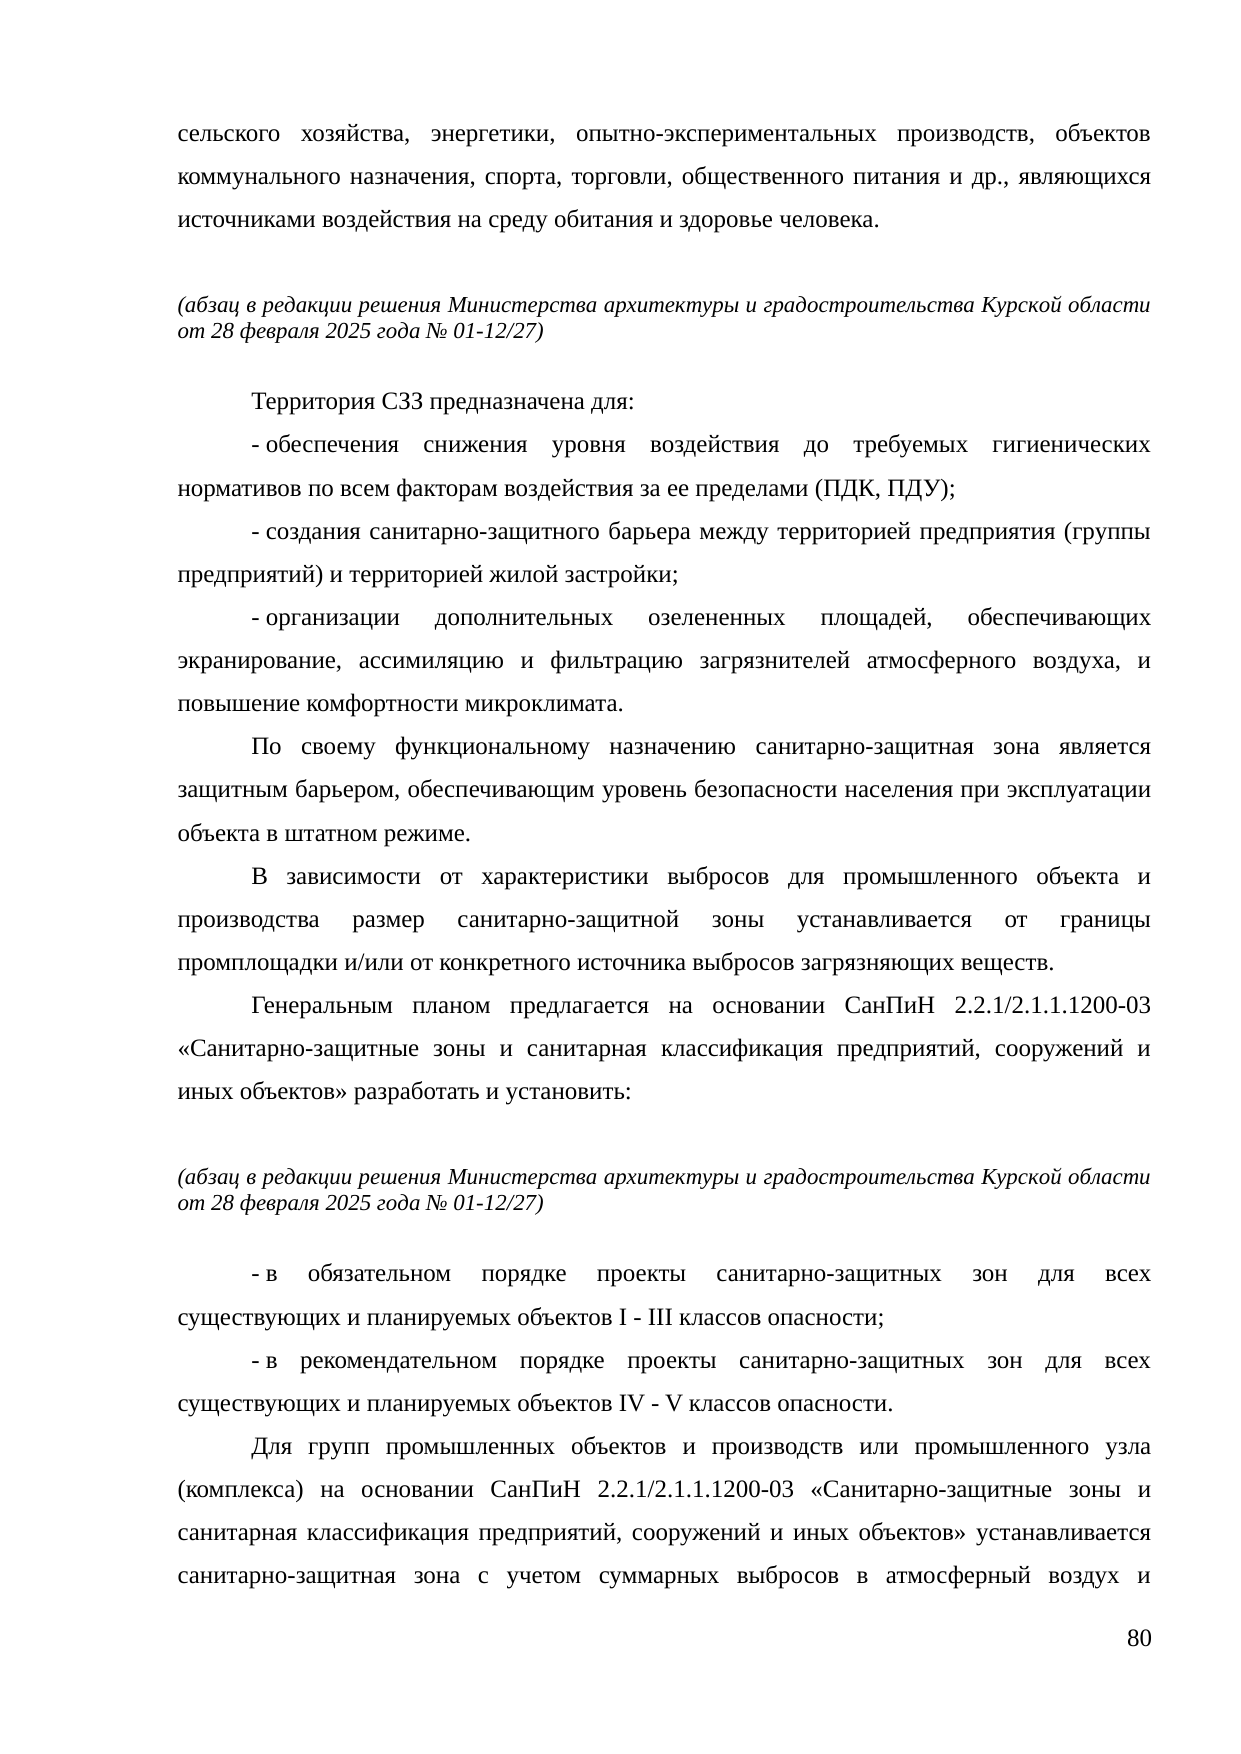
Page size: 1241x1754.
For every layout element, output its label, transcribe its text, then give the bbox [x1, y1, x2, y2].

text - организации дополнительных озелененных площадей, обеспечивающих экранирование, ассимиляцию и фильтрацию загрязнителей атмосферного воздуха, и повышение комфортности микроклимата. [177, 602, 1152, 717]
text По своему функциональному назначению санитарно-защитная зона является защитным барьером, обеспечивающим уровень безопасности населения при эксплуатации объекта в штатном режиме. [177, 731, 1152, 846]
text Территория СЗЗ предназначена для: [177, 386, 1152, 415]
text (абзац в редакции решения Министерства архитектуры и градостроительства Курской области от 28 февраля 2025 года № 01-12/27) [177, 1163, 1152, 1215]
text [177, 1431, 1152, 1589]
list - в рекомендательном порядке проекты санитарно-защитных зон для всех существующих и планируемых объектов IV - V классов опасности. [177, 1345, 1152, 1417]
text - создания санитарно-защитного барьера между территорией предприятия (группы предприятий) и территорией жилой застройки; [177, 516, 1152, 588]
text В зависимости от характеристики выбросов для промышленного объекта и производства размер санитарно-защитной зоны устанавливается от границы промплощадки и/или от конкретного источника выбросов загрязняющих веществ. [177, 861, 1152, 976]
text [177, 118, 1152, 233]
text Генеральным планом предлагается на основании СанПиН 2.2.1/2.1.1.1200-03 «Санитарно-защитные зоны и санитарная классификация предприятий, сооружений и иных объектов» разработать и установить: [177, 990, 1152, 1105]
text - обеспечения снижения уровня воздействия до требуемых гигиенических нормативов по всем факторам воздействия за ее пределами (ПДК, ПДУ); [177, 429, 1152, 501]
text (абзац в редакции решения Министерства архитектуры и градостроительства Курской области от 28 февраля 2025 года № 01-12/27) [177, 291, 1152, 343]
list - в обязательном порядке проекты санитарно-защитных зон для всех существующих и планируемых объектов I - III классов опасности; [177, 1258, 1152, 1330]
